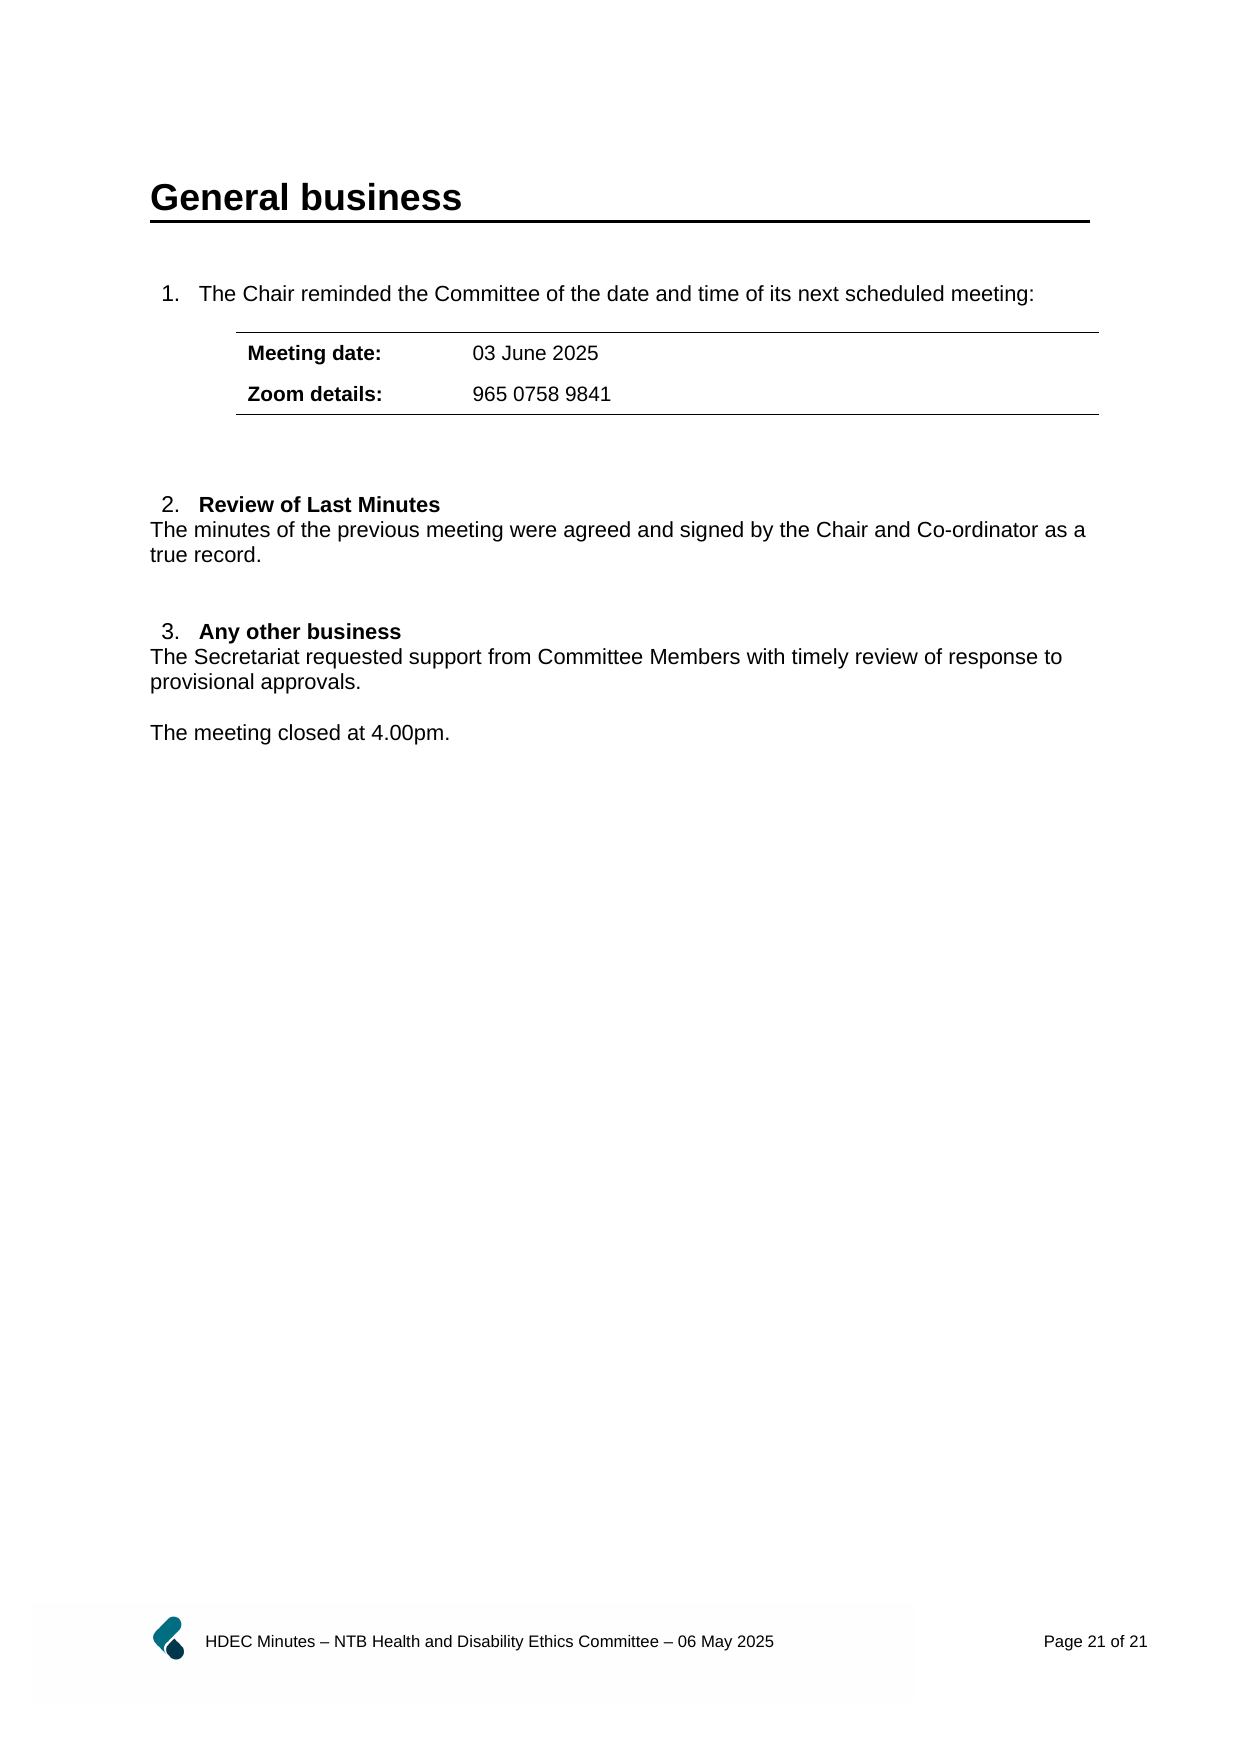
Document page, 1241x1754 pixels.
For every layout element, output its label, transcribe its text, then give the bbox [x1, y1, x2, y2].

table_cell 965 0758 9841 [461, 373, 1099, 414]
text The Secretariat requested support from Committee Members with timely review of response to provisional approvals. [150, 644, 1090, 694]
list Any other business [161, 618, 1090, 644]
table_cell Zoom details: [236, 373, 461, 414]
table_header Meeting date: [236, 333, 461, 373]
text The meeting closed at 4.00pm. [150, 720, 1090, 745]
list The Chair reminded the Committee of the date and time of its next scheduled meeting: [161, 280, 1090, 306]
subtitle General business [150, 175, 1090, 220]
list Review of Last Minutes [161, 491, 1090, 517]
table_header 03 June 2025 [461, 333, 1099, 373]
text The minutes of the previous meeting were agreed and signed by the Chair and Co-ordinator as a true record. [150, 517, 1090, 567]
picture [30, 1603, 915, 1702]
